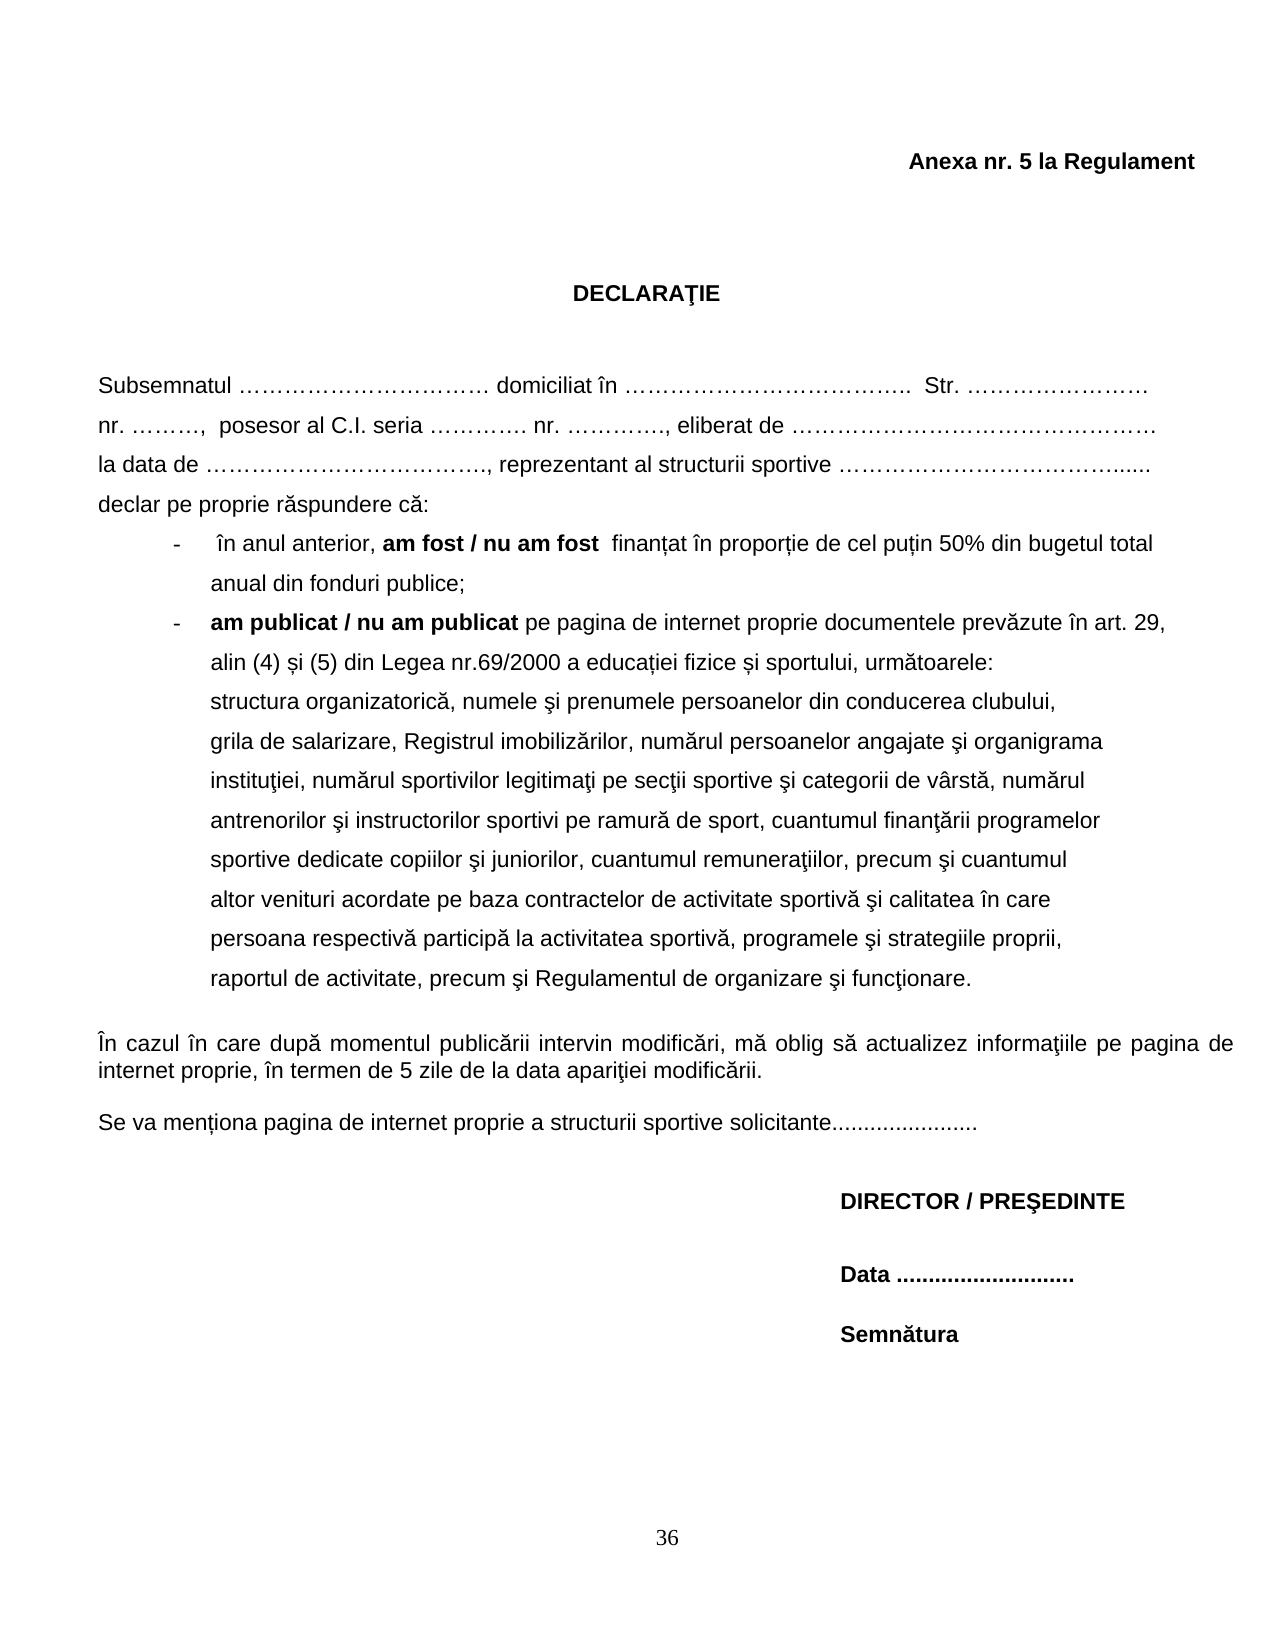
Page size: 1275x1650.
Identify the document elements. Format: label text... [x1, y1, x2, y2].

text Semnătura [840, 1321, 1235, 1347]
list în anul anterior, am fost / nu am fost finanțat în proporție de cel puțin 50% din bugetul total anual din fonduri publice; [173, 530, 1195, 596]
list am publicat / nu am publicat pe pagina de internet proprie documentele prevăzute în art. 29, alin (4) și (5) din Legea nr.69/2000 a educației fizice și sportului, următoarele: [173, 609, 1195, 675]
text Anexa nr. 5 la Regulament [98, 148, 1195, 174]
list instituţiei, numărul sportivilor legitimaţi pe secţii sportive şi categorii de vârstă, numărul [210, 767, 1235, 793]
text Data ............................ [840, 1261, 1235, 1314]
text Se va menționa pagina de internet proprie a structurii sportive solicitante....................... [98, 1109, 1195, 1136]
list sportive dedicate copiilor şi juniorilor, cuantumul remuneraţiilor, precum şi cuantumul [210, 846, 1235, 872]
text declar pe proprie răspundere că: [98, 491, 1195, 517]
list grila de salarizare, Registrul imobilizărilor, numărul persoanelor angajate şi organigrama [210, 728, 1235, 754]
text nr. ………, posesor al C.I. seria …………. nr. …………., eliberat de ………………………………………… [98, 412, 1195, 438]
text Subsemnatul …………………………… domiciliat în ……………………………….. Str. …………………… [98, 372, 1195, 398]
text DECLARAŢIE [98, 280, 1195, 306]
text la data de ………………………………., reprezentant al structurii sportive ………………………………...... [98, 451, 1195, 477]
list antrenorilor şi instructorilor sportivi pe ramură de sport, cuantumul finanţării programelor [210, 807, 1235, 833]
list raportul de activitate, precum şi Regulamentul de organizare şi funcţionare. [210, 964, 1235, 991]
list persoana respectivă participă la activitatea sportivă, programele şi strategiile proprii, [210, 925, 1235, 951]
text DIRECTOR / PREŞEDINTE [773, 1188, 1195, 1215]
list altor venituri acordate pe baza contractelor de activitate sportivă şi calitatea în care [210, 886, 1235, 912]
text În cazul în care după momentul publicării intervin modificări, mă oblig să actualizez informaţiile pe pagina de internet proprie, în termen de 5 zile de la data apariţiei modificării. [98, 1030, 1235, 1083]
list structura organizatorică, numele şi prenumele persoanelor din conducerea clubului, [210, 688, 1235, 714]
